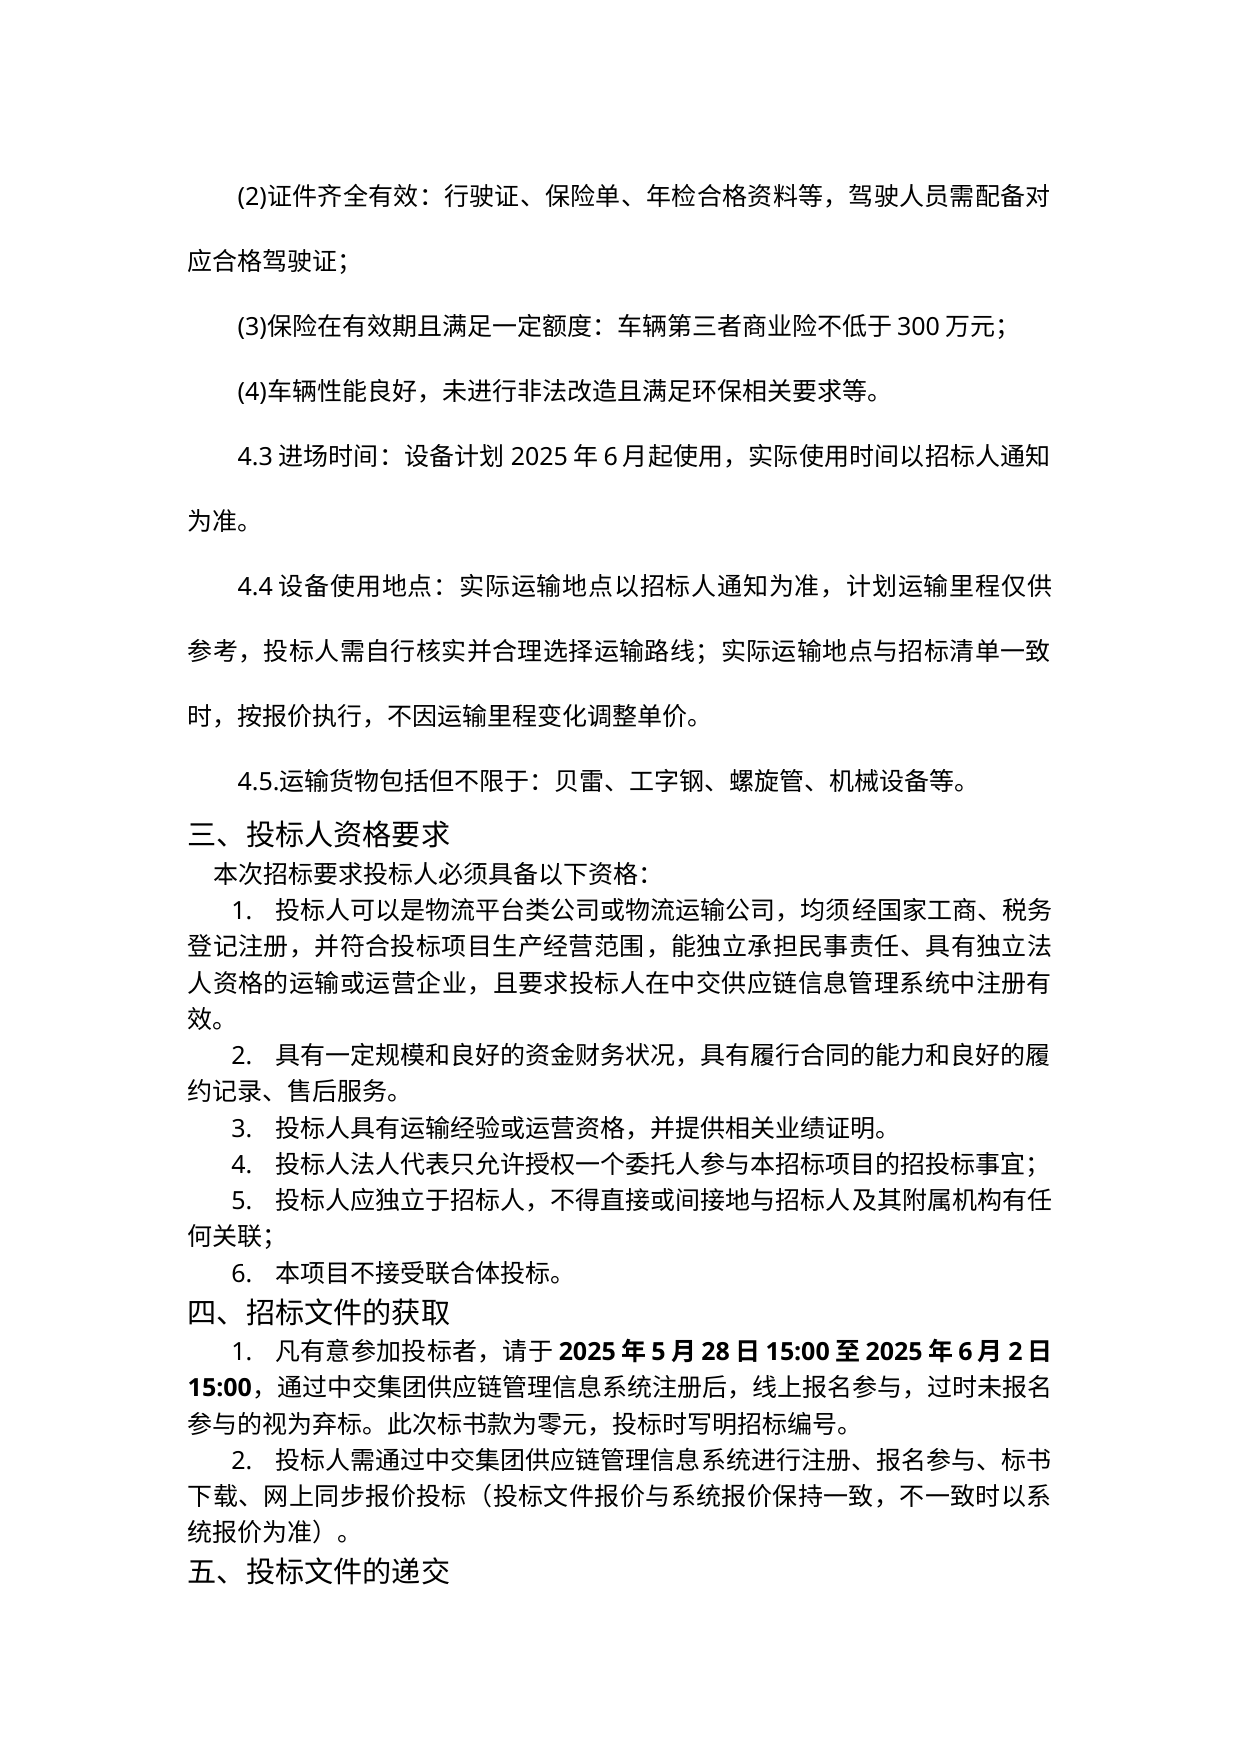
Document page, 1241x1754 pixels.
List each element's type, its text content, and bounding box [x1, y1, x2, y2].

text 本次招标要求投标人必须具备以下资格： [187, 854, 1053, 891]
list 投标人法人代表只允许授权一个委托人参与本招标项目的招投标事宜； [187, 1144, 1053, 1181]
list 具有一定规模和良好的资金财务状况，具有履行合同的能力和良好的履约记录、售后服务。 [187, 1036, 1053, 1108]
text 4.5.运输货物包括但不限于：贝雷、工字钢、螺旋管、机械设备等。 [187, 747, 1053, 812]
text 三、投标人资格要求 [187, 812, 1053, 854]
list 投标人需通过中交集团供应链管理信息系统进行注册、报名参与、标书下载、网上同步报价投标（投标文件报价与系统报价保持一致，不一致时以系统报价为准）。 [187, 1440, 1053, 1549]
text 四、招标文件的获取 [187, 1289, 1053, 1332]
list 凡有意参加投标者，请于2025年5月28日15:00至2025年6月2日15:00，通过中交集团供应链管理信息系统注册后，线上报名参与，过时未报名参与的视为弃标。此次标书款为零元，投标时写明招标编号。 [187, 1332, 1053, 1440]
text (2)证件齐全有效：行驶证、保险单、年检合格资料等，驾驶人员需配备对应合格驾驶证； [187, 162, 1053, 292]
text 4.3进场时间：设备计划2025年6月起使用，实际使用时间以招标人通知为准。 [187, 422, 1053, 552]
list 本项目不接受联合体投标。 [187, 1253, 1053, 1289]
text (3)保险在有效期且满足一定额度：车辆第三者商业险不低于300万元； [187, 292, 1053, 357]
text 五、投标文件的递交 [187, 1549, 1053, 1591]
list 投标人可以是物流平台类公司或物流运输公司，均须经国家工商、税务登记注册，并符合投标项目生产经营范围，能独立承担民事责任、具有独立法人资格的运输或运营企业，且要求投标人在中交供应链信息管理系统中注册有效。 [187, 891, 1053, 1036]
text 4.4设备使用地点：实际运输地点以招标人通知为准，计划运输里程仅供参考，投标人需自行核实并合理选择运输路线；实际运输地点与招标清单一致时，按报价执行，不因运输里程变化调整单价。 [187, 552, 1053, 747]
list 投标人应独立于招标人，不得直接或间接地与招标人及其附属机构有任何关联； [187, 1181, 1053, 1253]
list 投标人具有运输经验或运营资格，并提供相关业绩证明。 [187, 1108, 1053, 1144]
text (4)车辆性能良好，未进行非法改造且满足环保相关要求等。 [187, 357, 1053, 422]
